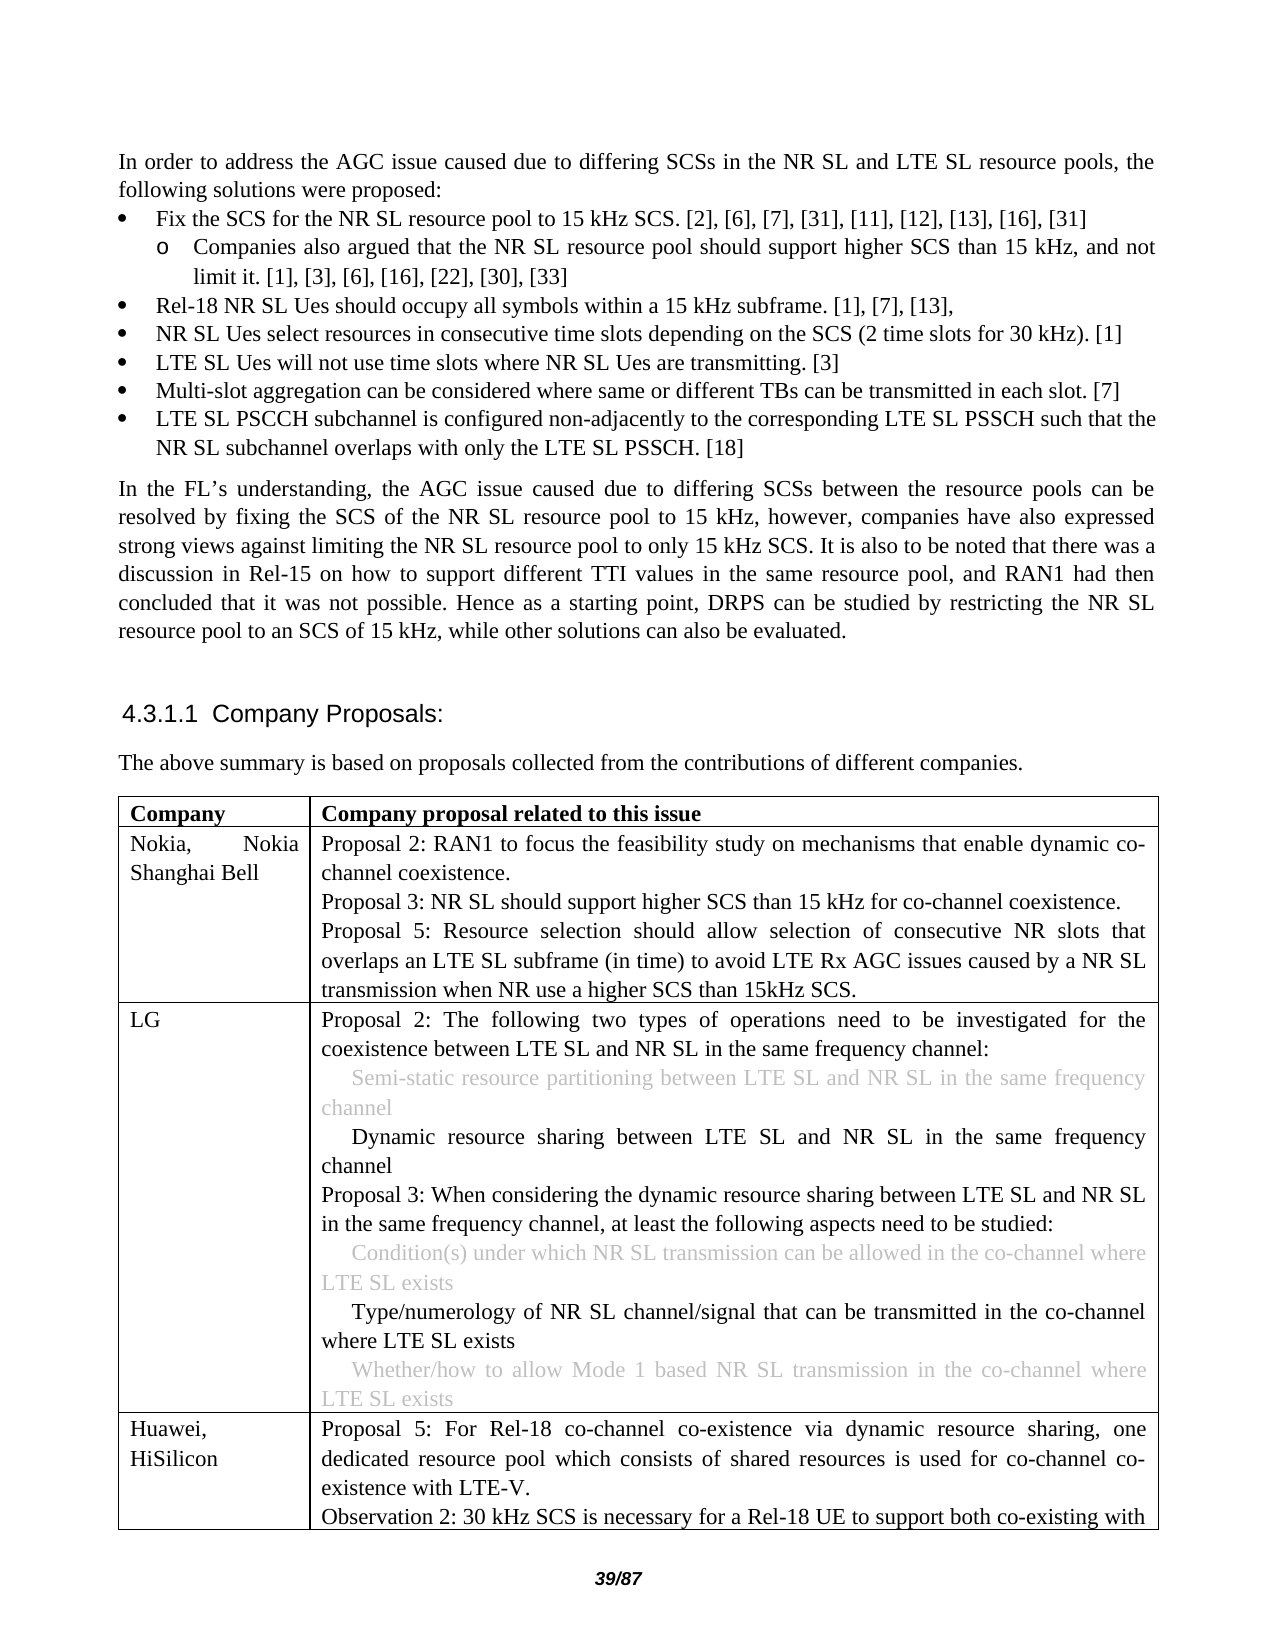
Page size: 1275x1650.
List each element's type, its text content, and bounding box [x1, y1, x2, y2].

table_cell Nokia, Nokia Shanghai Bell [119, 827, 309, 1002]
table_header Company proposal related to this issue [311, 797, 1158, 826]
subtitle Company Proposals: [122, 699, 1157, 728]
list Fix the SCS for the NR SL resource pool to 15 kHz SCS. [2], [6], [7], [31], [11], [12], [13], [16], [31] [118, 204, 1157, 231]
list Multi-slot aggregation can be considered where same or different TBs can be transmitted in each slot. [7] [118, 377, 1157, 403]
table_cell Huawei, HiSilicon [119, 1413, 309, 1529]
table_cell LG [119, 1003, 309, 1412]
list Rel-18 NR SL Ues should occupy all symbols within a 15 kHz subframe. [1], [7], [13], [118, 292, 1157, 318]
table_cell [311, 1413, 1158, 1529]
table_cell Proposal 2: The following two types of operations need to be investigated for the coexistence between LTE SL and NR SL in the same frequency channel:  Semi-static resource partitioning between LTE SL and NR SL in the same frequency channel  Dynamic resource sharing between LTE SL and NR SL in the same frequency channel Proposal 3: When considering the dynamic resource sharing between LTE SL and NR SL in the same frequency channel, at least the following aspects need to be studied:  Condition(s) under which NR SL transmission can be allowed in the co-channel where LTE SL exists  Type/numerology of NR SL channel/signal that can be transmitted in the co-channel where LTE SL exists  Whether/how to allow Mode 1 based NR SL transmission in the co-channel where LTE SL exists [311, 1003, 1158, 1412]
list LTE SL Ues will not use time slots where NR SL Ues are transmitting. [3] [118, 349, 1157, 375]
table_cell Proposal 2: RAN1 to focus the feasibility study on mechanisms that enable dynamic co-channel coexistence. Proposal 3: NR SL should support higher SCS than 15 kHz for co-channel coexistence. Proposal 5: Resource selection should allow selection of consecutive NR slots that overlaps an LTE SL subframe (in time) to avoid LTE Rx AGC issues caused by a NR SL transmission when NR use a higher SCS than 15kHz SCS. [311, 827, 1158, 1002]
list LTE SL PSCCH subchannel is configured non-adjacently to the corresponding LTE SL PSSCH such that the NR SL subchannel overlaps with only the LTE SL PSSCH. [18] [118, 406, 1157, 460]
table_header Company [119, 797, 309, 826]
list Companies also argued that the NR SL resource pool should support higher SCS than 15 kHz, and not limit it. [1], [3], [6], [16], [22], [30], [33] [156, 233, 1157, 290]
text In the FL’s understanding, the AGC issue caused due to differing SCSs between the resource pools can be resolved by fixing the SCS of the NR SL resource pool to 15 kHz, however, companies have also expressed strong views against limiting the NR SL resource pool to only 15 kHz SCS. It is also to be noted that there was a discussion in Rel-15 on how to support different TTI values in the same resource pool, and RAN1 had then concluded that it was not possible. Hence as a starting point, DRPS can be studied by restricting the NR SL resource pool to an SCS of 15 kHz, while other solutions can also be evaluated. [118, 475, 1157, 643]
text In order to address the AGC issue caused due to differing SCSs in the NR SL and LTE SL resource pools, the following solutions were proposed: [118, 148, 1157, 202]
text The above summary is based on proposals collected from the contributions of different companies. [118, 749, 1157, 775]
list NR SL Ues select resources in consecutive time slots depending on the SCS (2 time slots for 30 kHz). [1] [118, 320, 1157, 347]
